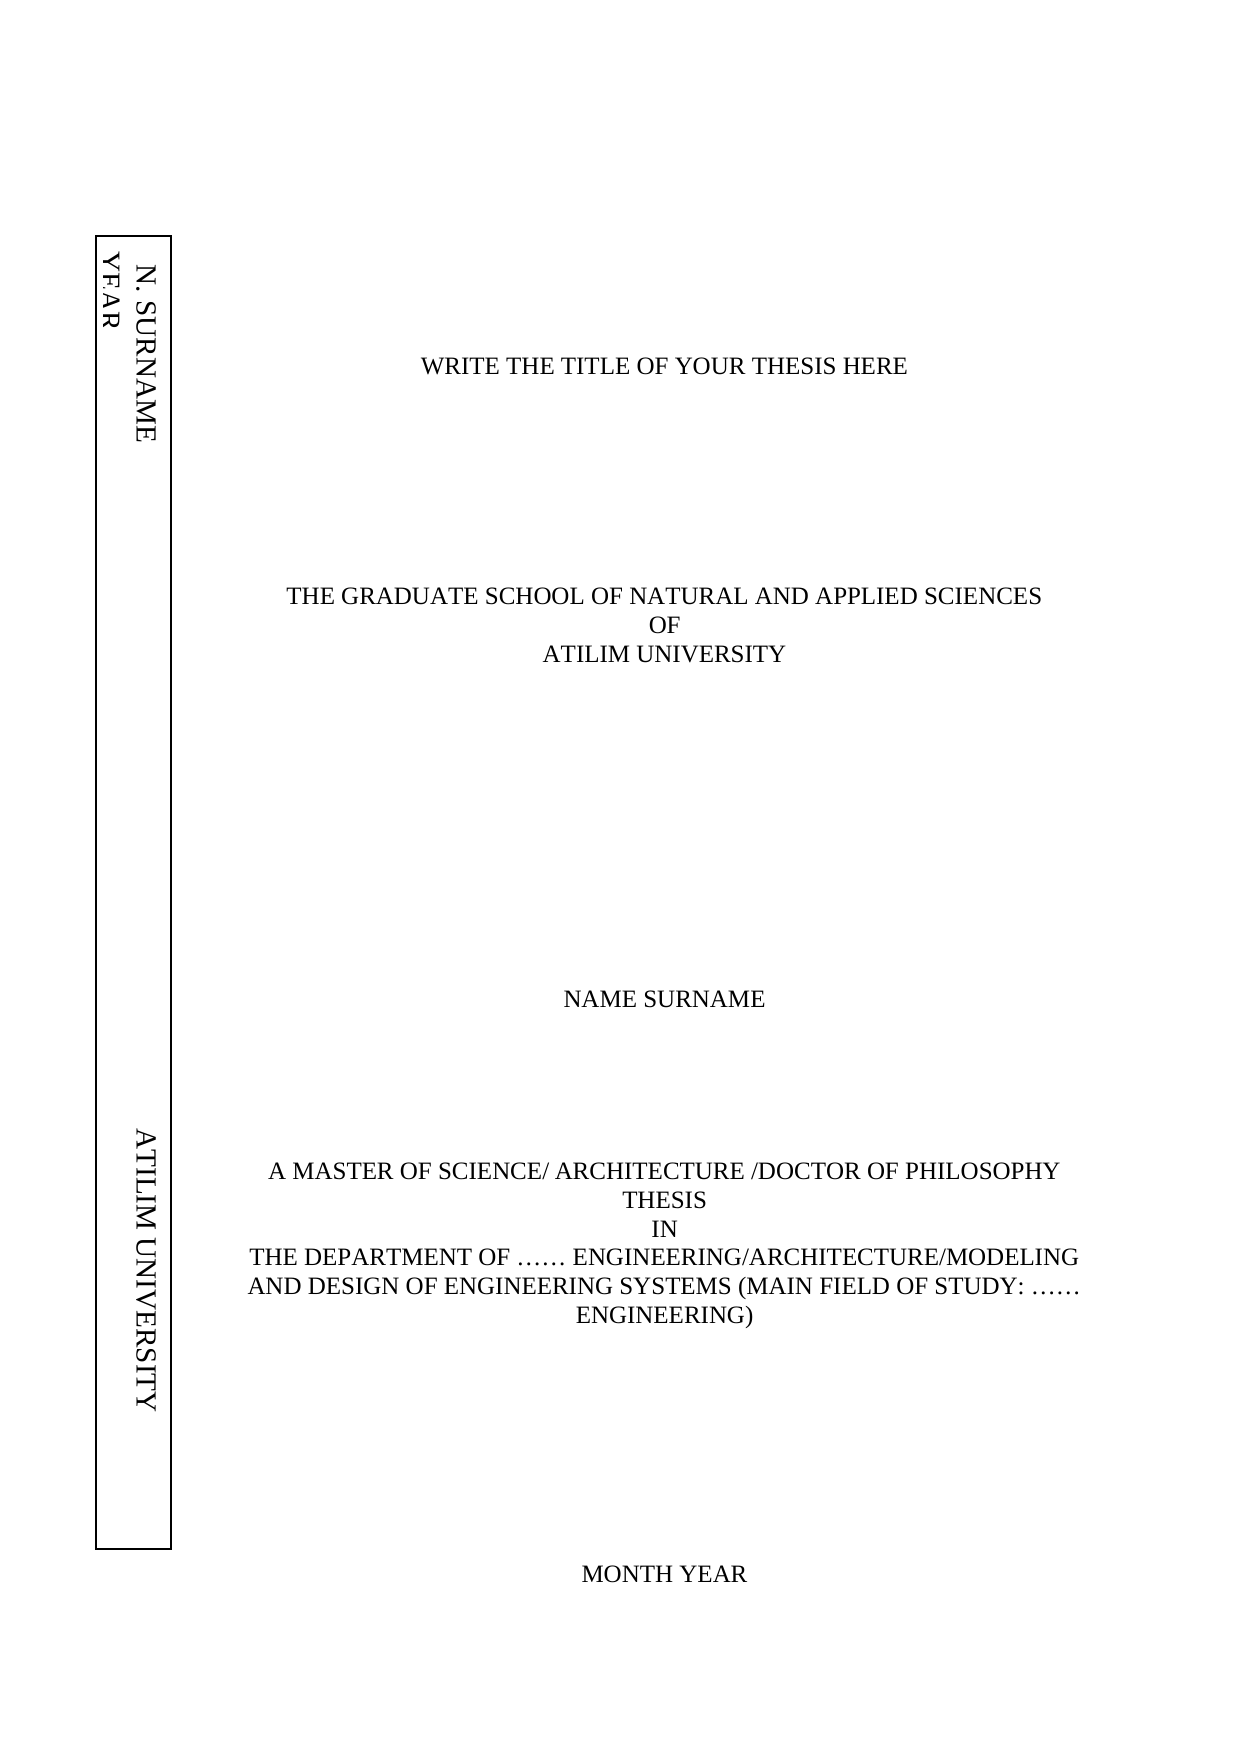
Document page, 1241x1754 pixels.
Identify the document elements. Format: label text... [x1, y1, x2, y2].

text A MASTER OF SCIENCE/ ARCHITECTURE /DOCTOR OF PHILOSOPHY THESIS [236, 1156, 1092, 1214]
text WRITE THE TITLE OF YOUR THESIS HERE [236, 351, 1092, 380]
text MONTH YEAR [236, 1559, 1092, 1587]
text OF [236, 610, 1092, 639]
text THE GRADUATE SCHOOL OF NATURAL AND APPLIED SCIENCES [236, 581, 1092, 610]
text ATILIM UNIVERSITY [236, 639, 1092, 667]
text NAME SURNAME [236, 984, 1092, 1012]
text IN [236, 1214, 1092, 1242]
text THE DEPARTMENT OF …… ENGINEERING/ARCHITECTURE/MODELING AND DESIGN OF ENGINEERING SYSTEMS (MAIN FIELD OF STUDY: …… ENGINEERING) [236, 1242, 1092, 1329]
